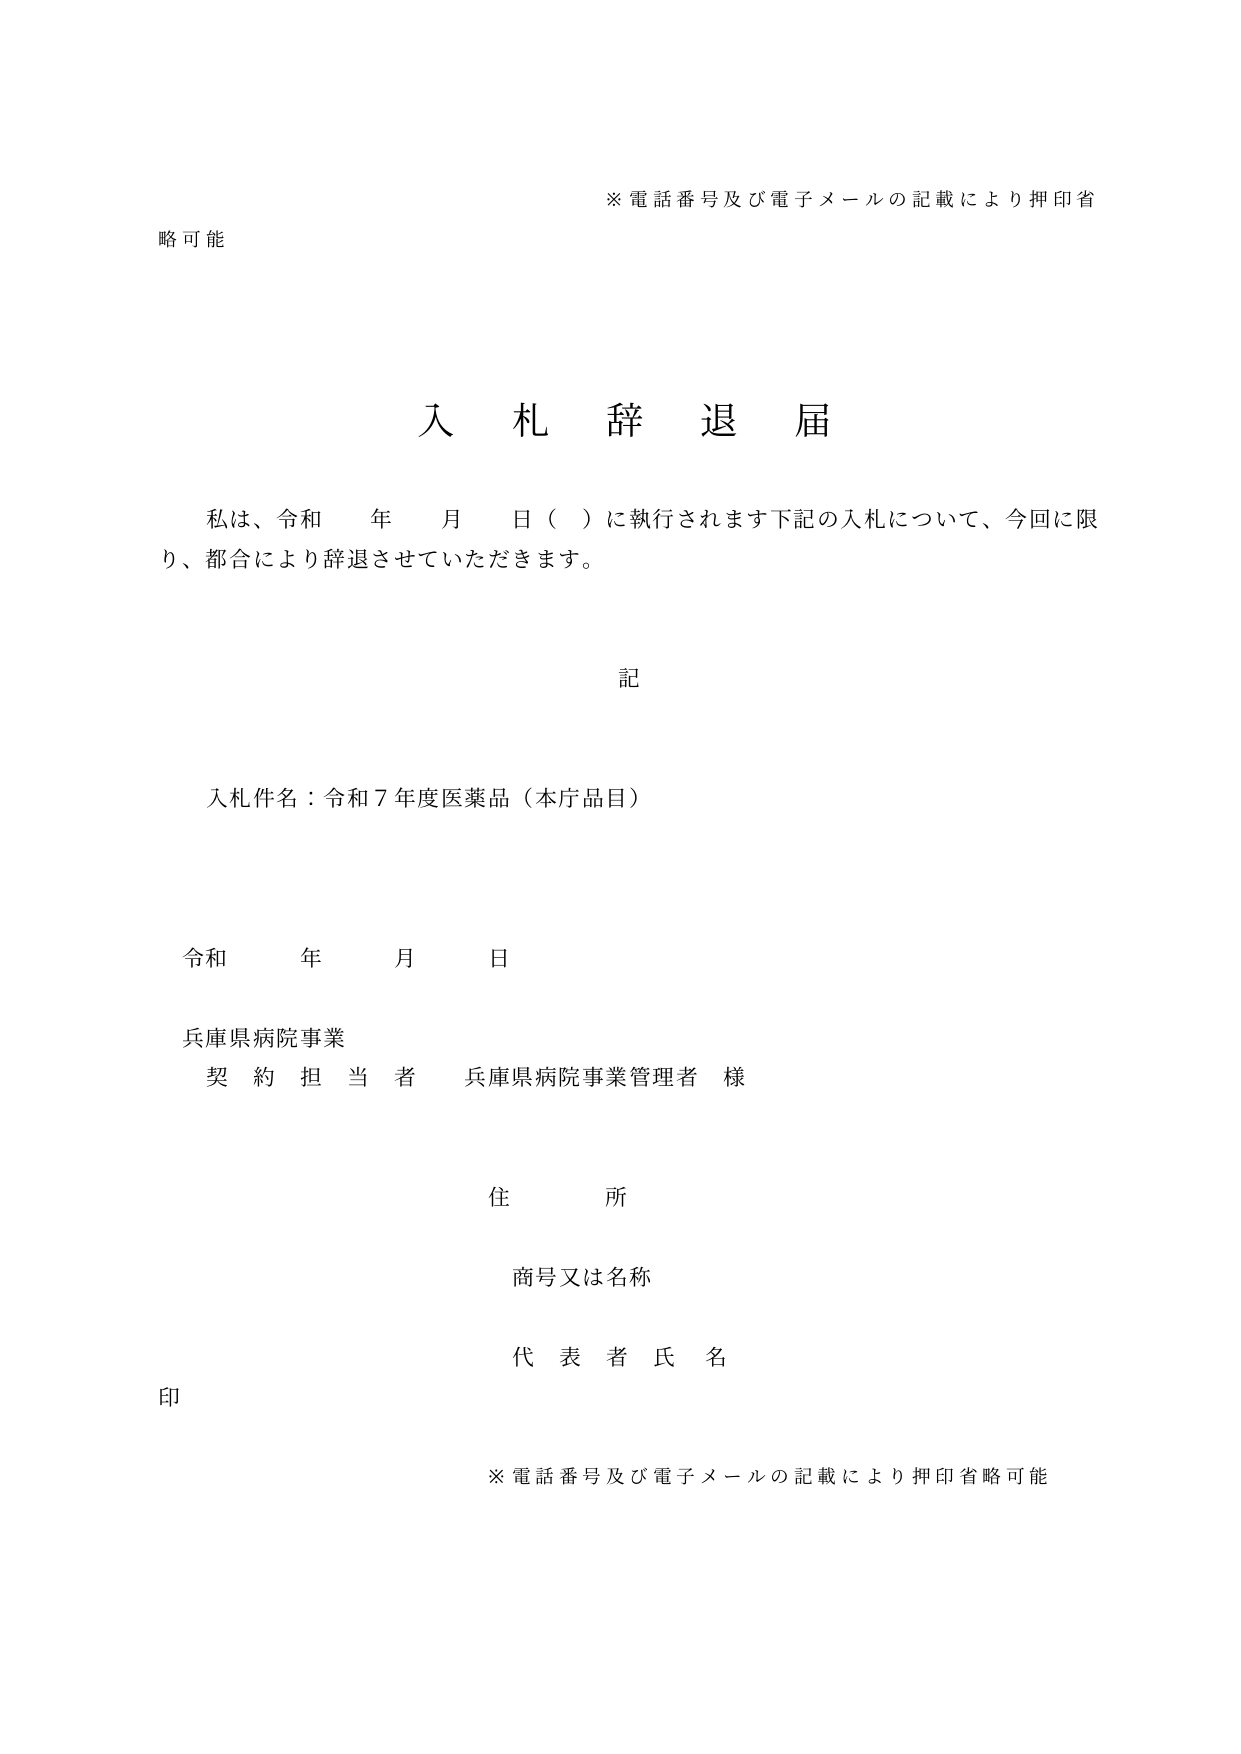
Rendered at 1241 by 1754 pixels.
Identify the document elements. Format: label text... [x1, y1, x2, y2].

text 入札件名：令和７年度医薬品（本庁品目） [159, 777, 1100, 817]
text 私は、令和 年 月 日（ ）に執行されます下記の入札について、今回に限り、都合により辞退させていただきます。 [159, 498, 1100, 578]
text 令和 年 月 日 [159, 937, 1100, 977]
text ※電話番号及び電子メールの記載により押印省略可能 [159, 1455, 1100, 1495]
text ※電話番号及び電子メールの記載により押印省略可能 [159, 179, 1100, 258]
text 記 [159, 657, 1100, 697]
text 入 札 辞 退 届 [159, 378, 1100, 458]
text 商号又は名称 [159, 1256, 1100, 1296]
text 代表者氏名 印 [159, 1336, 1100, 1416]
text 住 所 [159, 1176, 1100, 1216]
text 契 約 担 当 者 兵庫県病院事業管理者 様 [159, 1056, 1100, 1096]
text 兵庫県病院事業 [159, 1017, 1100, 1056]
